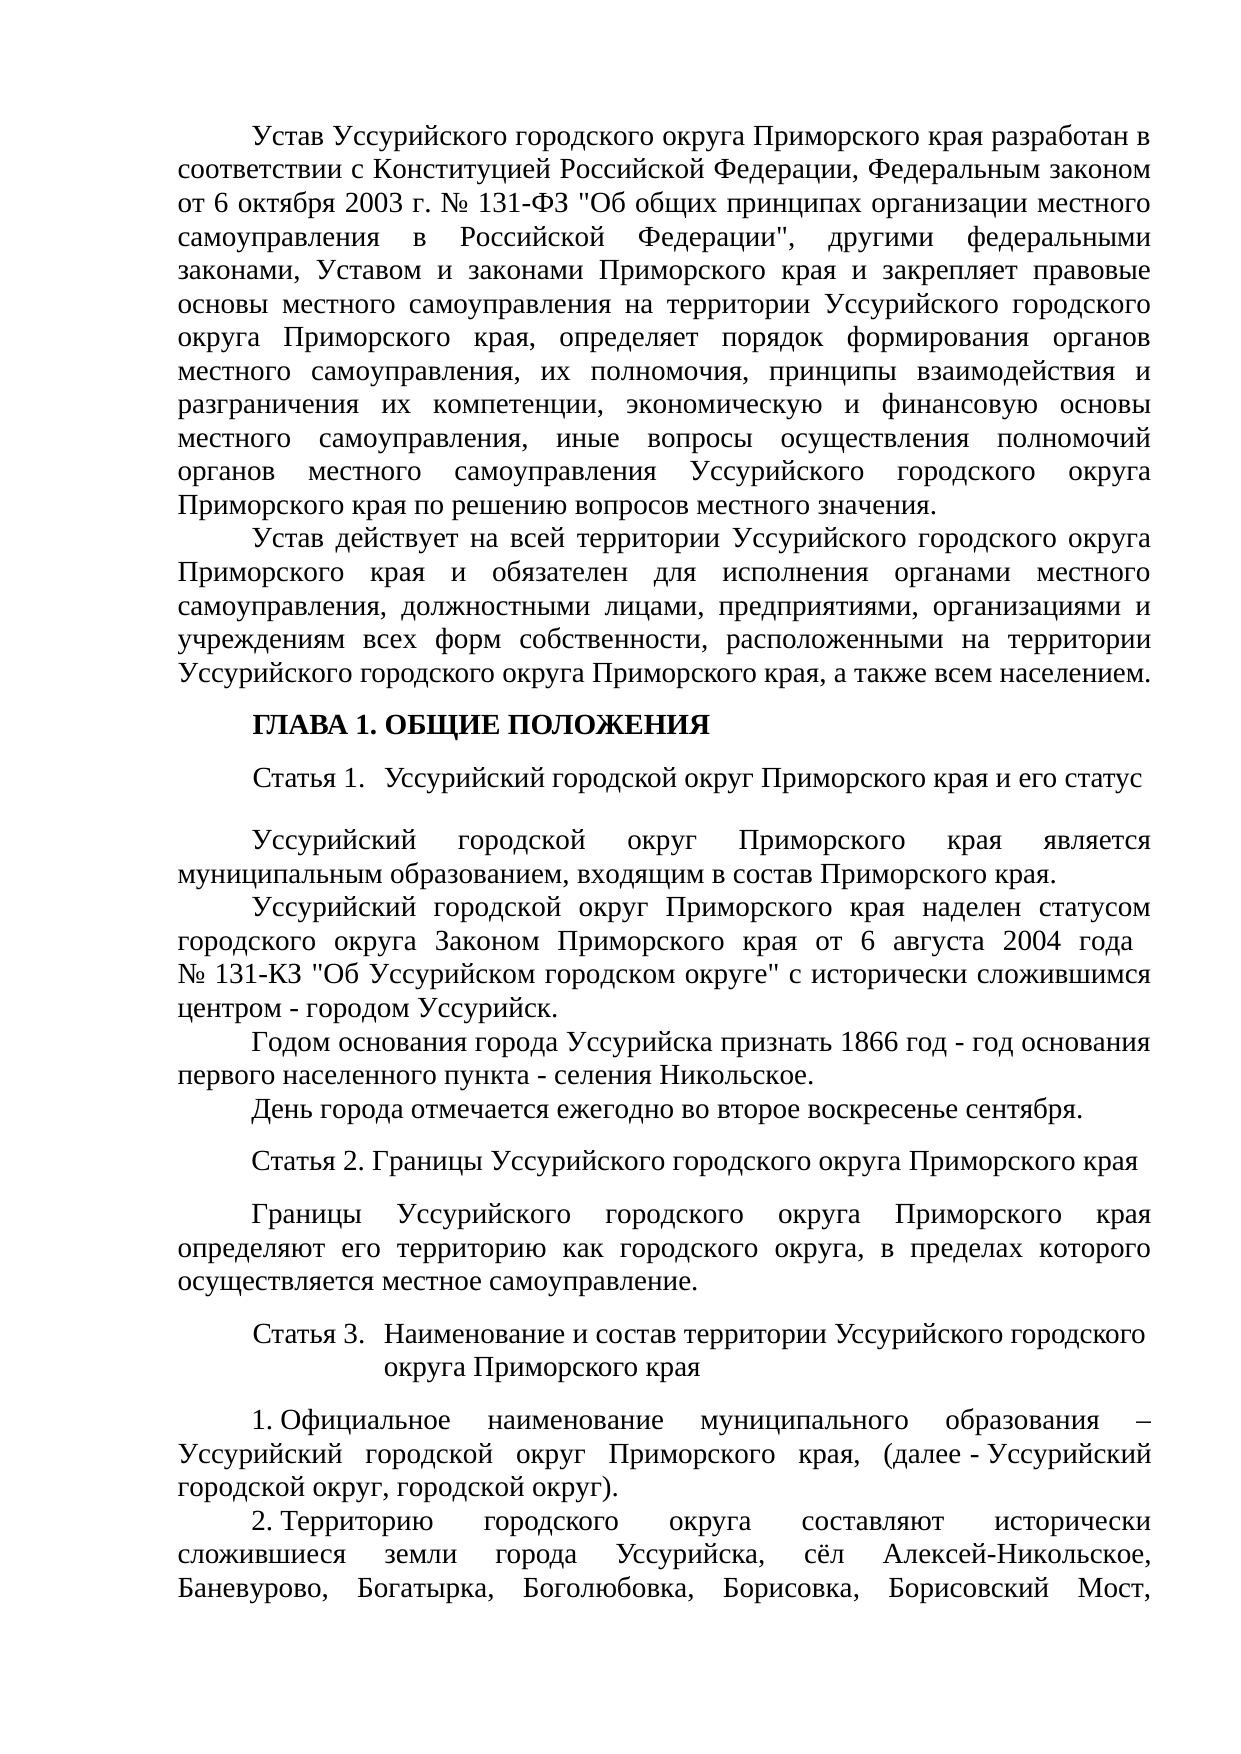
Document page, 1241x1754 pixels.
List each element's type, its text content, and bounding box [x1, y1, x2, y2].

text Уссурийский городской округ Приморского края является муниципальным образованием, входящим в состав Приморского края. [177, 822, 1152, 889]
text Уссурийский городской округ Приморского края наделен статусом городского округа Законом Приморского края от 6 августа 2004 года № 131-КЗ "Об Уссурийском городском округе" с исторически сложившимся центром - городом Уссурийск. [177, 889, 1152, 1024]
subtitle Статья 3. Наименование и состав территории Уссурийского городского округа Приморского края [252, 1316, 1152, 1383]
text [177, 1503, 1152, 1603]
text День города отмечается ежегодно во второе воскресенье сентября. [177, 1091, 1152, 1124]
text Устав действует на всей территории Уссурийского городского округа Приморского края и обязателен для исполнения органами местного самоуправления, должностными лицами, предприятиями, организациями и учреждениям всех форм собственности, расположенными на территории Уссурийского городского округа Приморского края, а также всем населением. [177, 521, 1152, 688]
text 1. Официальное наименование муниципального образования – Уссурийский городской округ Приморского края, (далее - Уссурийский городской округ, городской округ). [177, 1402, 1152, 1503]
text Устав Уссурийского городского округа Приморского края разработан в соответствии с Конституцией Российской Федерации, Федеральным законом от 6 октября . № 131-ФЗ "Об общих принципах организации местного самоуправления в Российской Федерации", другими федеральными законами, Уставом и законами Приморского края и закрепляет правовые основы местного самоуправления на территории Уссурийского городского округа Приморского края, определяет порядок формирования органов местного самоуправления, их полномочия, принципы взаимодействия и разграничения их компетенции, экономическую и финансовую основы местного самоуправления, иные вопросы осуществления полномочий органов местного самоуправления Уссурийского городского округа Приморского края по решению вопросов местного значения. [177, 118, 1152, 521]
text Годом основания города Уссурийска признать 1866 год - год основания первого населенного пункта - селения Никольское. [177, 1024, 1152, 1091]
subtitle ГЛАВА 1. ОБЩИЕ ПОЛОЖЕНИЯ [252, 707, 1152, 741]
text Статья 2. Границы Уссурийского городского округа Приморского края [177, 1143, 1152, 1177]
subtitle Статья 1. Уссурийский городской округ Приморского края и его статус [252, 760, 1152, 794]
text Границы Уссурийского городского округа Приморского края определяют его территорию как городского округа, в пределах которого осуществляется местное самоуправление. [177, 1196, 1152, 1297]
